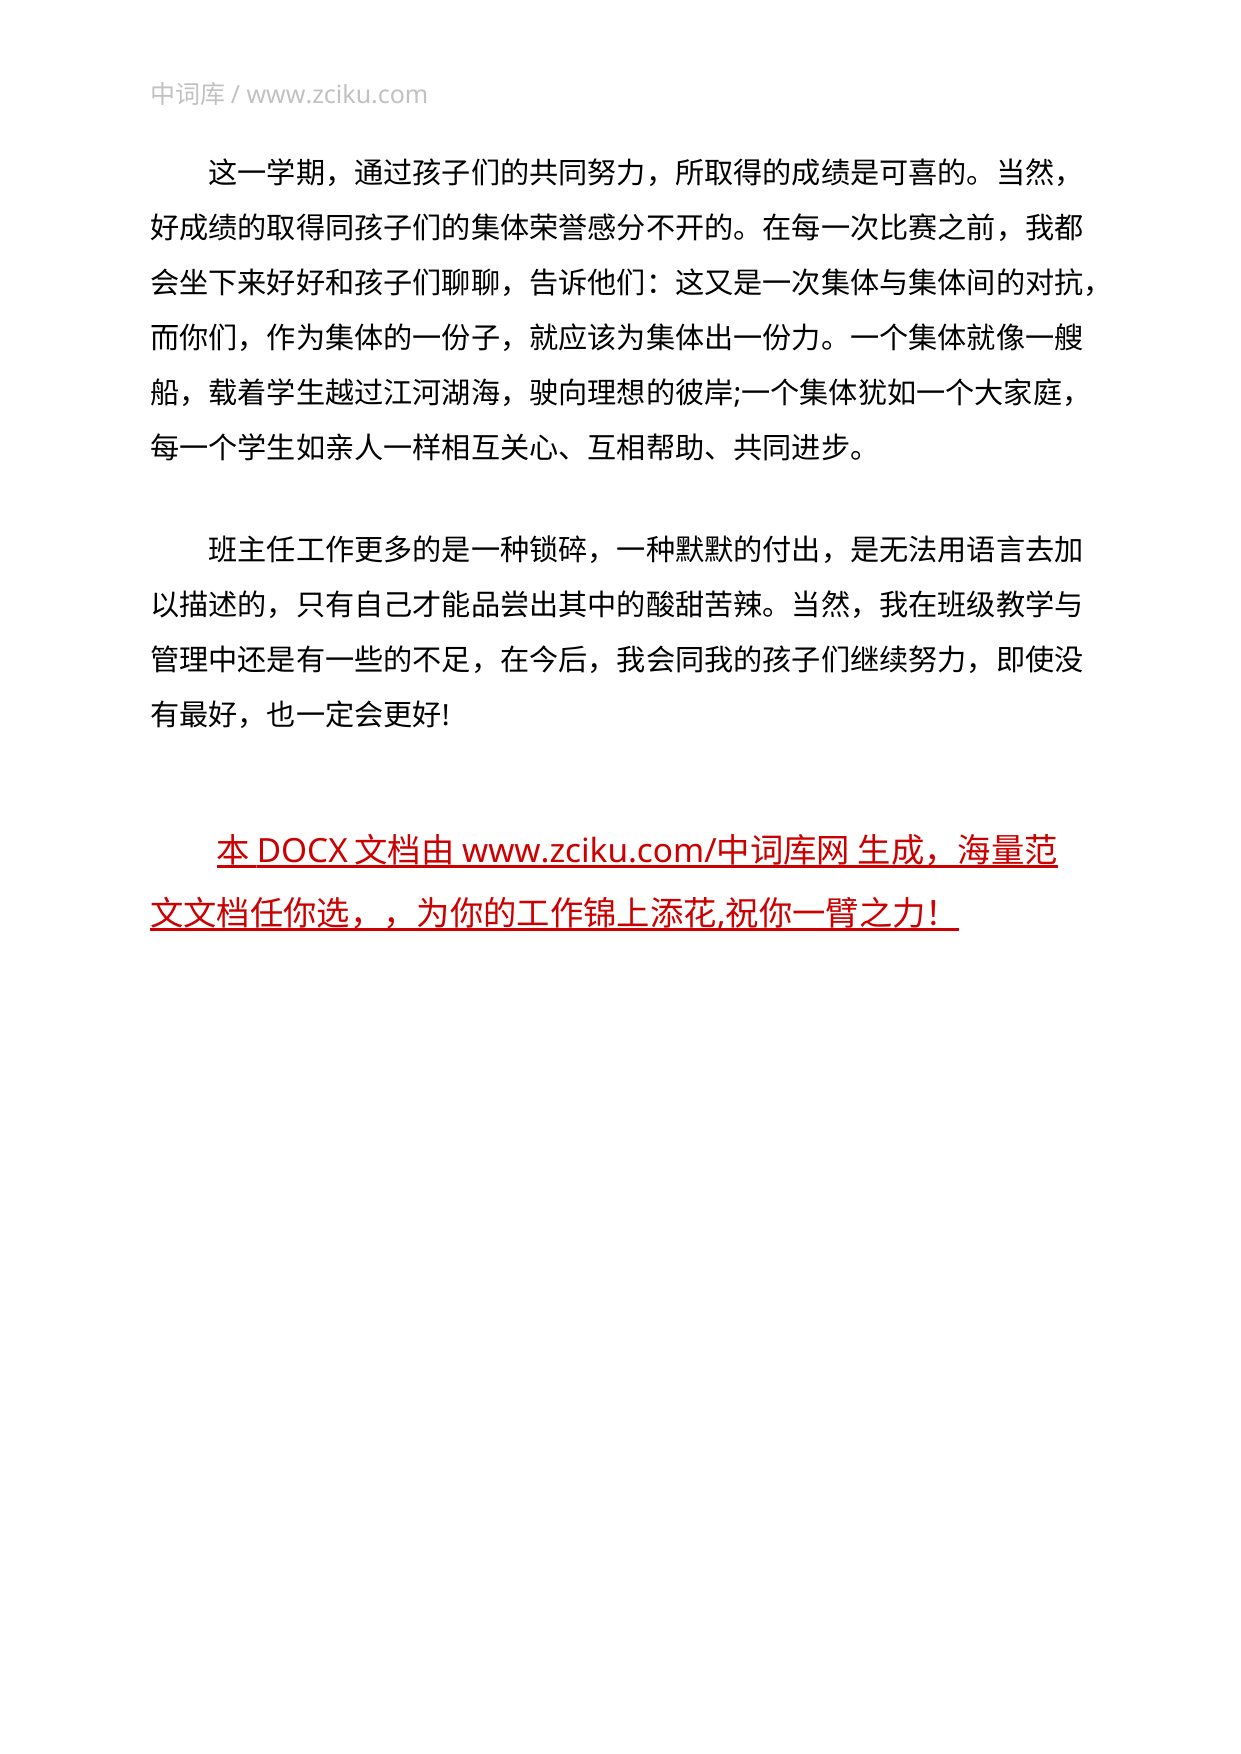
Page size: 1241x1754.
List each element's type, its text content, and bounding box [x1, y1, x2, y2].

text 这一学期，通过孩子们的共同努力，所取得的成绩是可喜的。当然，好成绩的取得同孩子们的集体荣誉感分不开的。在每一次比赛之前，我都会坐下来好好和孩子们聊聊，告诉他们：这又是一次集体与集体间的对抗，而你们，作为集体的一份子，就应该为集体出一份力。一个集体就像一艘船，载着学生越过江河湖海，驶向理想的彼岸;一个集体犹如一个大家庭，每一个学生如亲人一样相互关心、互相帮助、共同进步。 [150, 150, 1090, 467]
text 本DOCX文档由 www.zciku.com/中词库网 生成，海量范文文档任你选，，为你的工作锦上添花,祝你一臂之力！ [150, 824, 1090, 936]
text 班主任工作更多的是一种锁碎，一种默默的付出，是无法用语言去加以描述的，只有自己才能品尝出其中的酸甜苦辣。当然，我在班级教学与管理中还是有一些的不足，在今后，我会同我的孩子们继续努力，即使没有最好，也一定会更好! [150, 526, 1090, 733]
